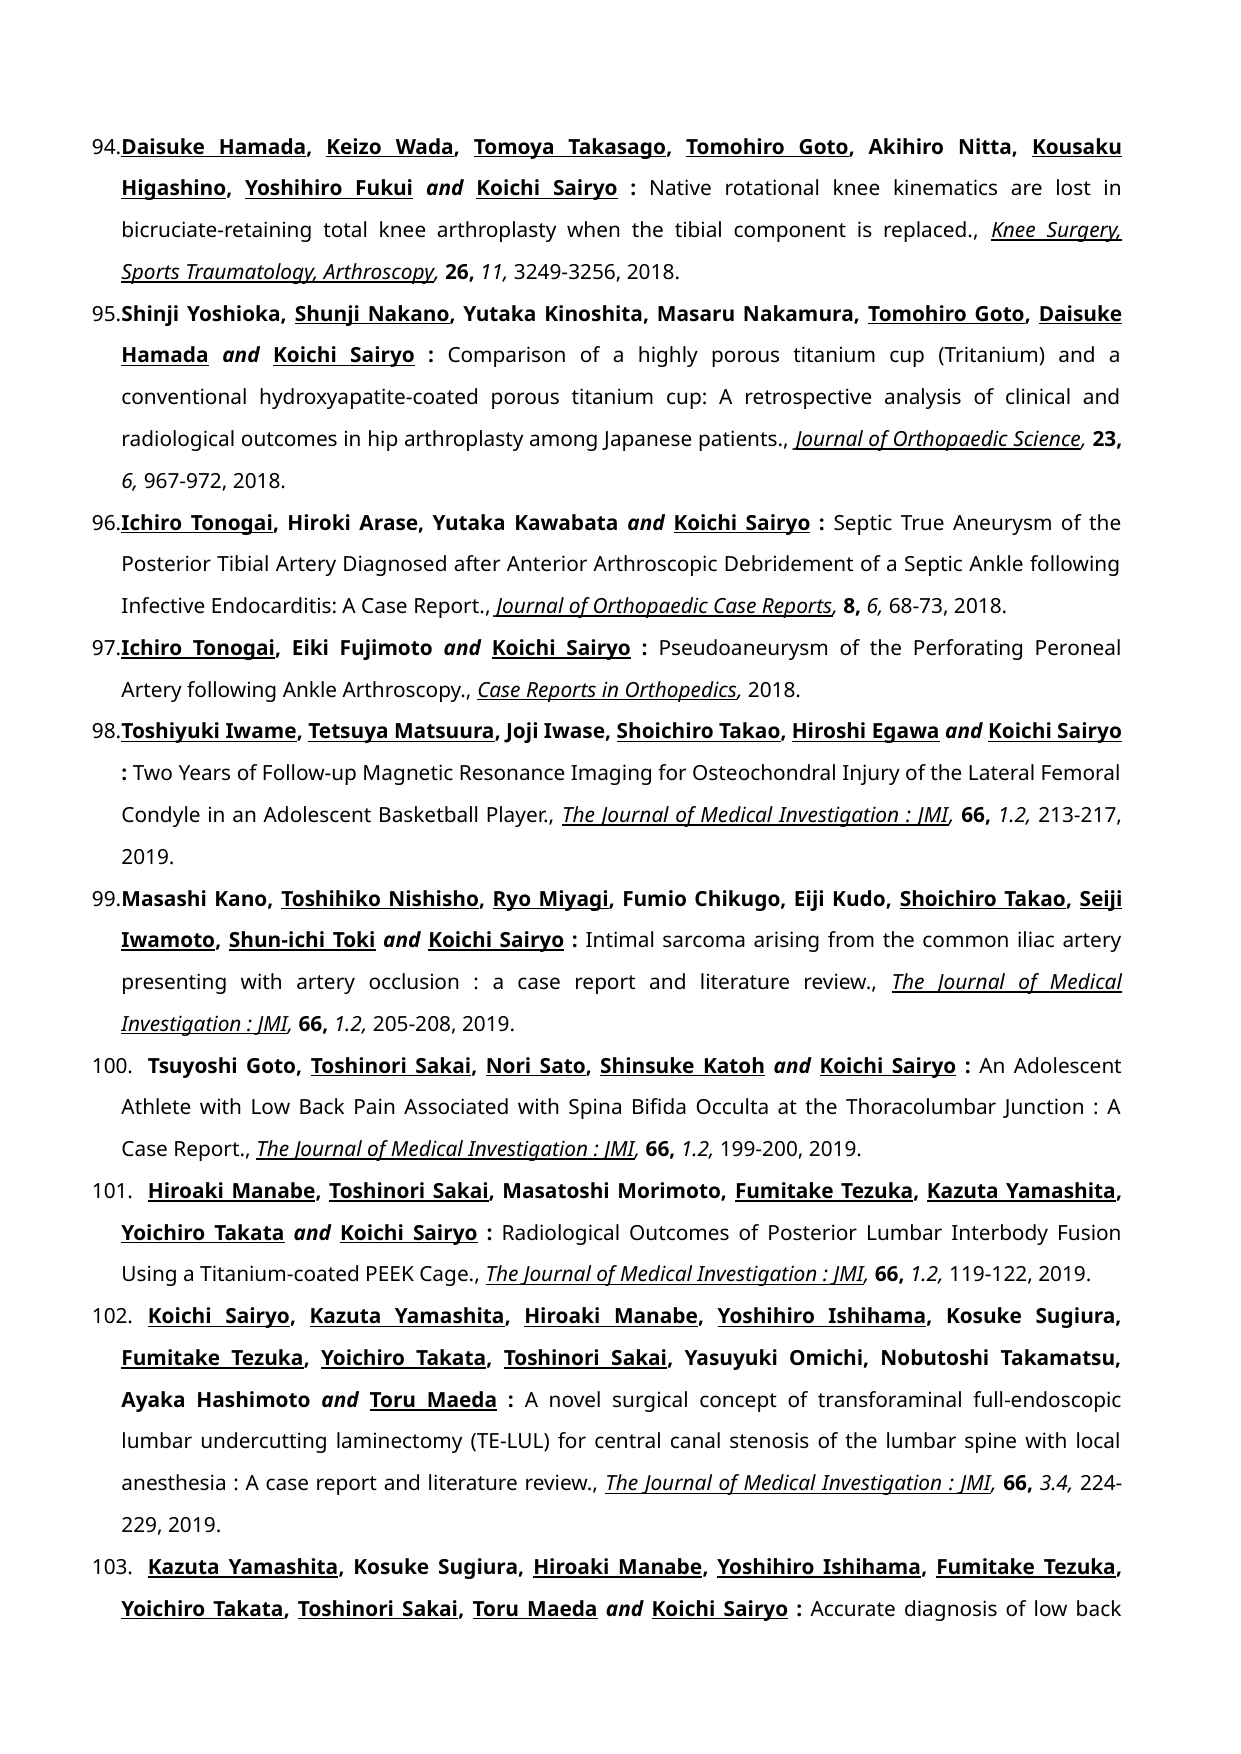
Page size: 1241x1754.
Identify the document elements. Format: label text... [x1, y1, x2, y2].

list Shinji Yoshioka, Shunji Nakano, Yutaka Kinoshita, Masaru Nakamura, Tomohiro Goto, Daisuke Hamada and Koichi Sairyo : Comparison of a highly porous titanium cup (Tritanium) and a conventional hydroxyapatite-coated porous titanium cup: A retrospective analysis of clinical and radiological outcomes in hip arthroplasty among Japanese patients., Journal of Orthopaedic Science, 23, 6, 967-972, 2018. [92, 292, 1122, 501]
list Hiroaki Manabe, Toshinori Sakai, Masatoshi Morimoto, Fumitake Tezuka, Kazuta Yamashita, Yoichiro Takata and Koichi Sairyo : Radiological Outcomes of Posterior Lumbar Interbody Fusion Using a Titanium-coated PEEK Cage., The Journal of Medical Investigation : JMI, 66, 1.2, 119-122, 2019. [92, 1169, 1122, 1295]
list Ichiro Tonogai, Eiki Fujimoto and Koichi Sairyo : Pseudoaneurysm of the Perforating Peroneal Artery following Ankle Arthroscopy., Case Reports in Orthopedics, 2018. [92, 626, 1122, 710]
list Ichiro Tonogai, Hiroki Arase, Yutaka Kawabata and Koichi Sairyo : Septic True Aneurysm of the Posterior Tibial Artery Diagnosed after Anterior Arthroscopic Debridement of a Septic Ankle following Infective Endocarditis: A Case Report., Journal of Orthopaedic Case Reports, 8, 6, 68-73, 2018. [92, 501, 1122, 626]
list Daisuke Hamada, Keizo Wada, Tomoya Takasago, Tomohiro Goto, Akihiro Nitta, Kousaku Higashino, Yoshihiro Fukui and Koichi Sairyo : Native rotational knee kinematics are lost in bicruciate-retaining total knee arthroplasty when the tibial component is replaced., Knee Surgery, Sports Traumatology, Arthroscopy, 26, 11, 3249-3256, 2018. [92, 125, 1122, 292]
list Koichi Sairyo, Kazuta Yamashita, Hiroaki Manabe, Yoshihiro Ishihama, Kosuke Sugiura, Fumitake Tezuka, Yoichiro Takata, Toshinori Sakai, Yasuyuki Omichi, Nobutoshi Takamatsu, Ayaka Hashimoto and Toru Maeda : A novel surgical concept of transforaminal full-endoscopic lumbar undercutting laminectomy (TE-LUL) for central canal stenosis of the lumbar spine with local anesthesia : A case report and literature review., The Journal of Medical Investigation : JMI, 66, 3.4, 224-229, 2019. [92, 1295, 1122, 1545]
list Tsuyoshi Goto, Toshinori Sakai, Nori Sato, Shinsuke Katoh and Koichi Sairyo : An Adolescent Athlete with Low Back Pain Associated with Spina Bifida Occulta at the Thoracolumbar Junction : A Case Report., The Journal of Medical Investigation : JMI, 66, 1.2, 199-200, 2019. [92, 1044, 1122, 1169]
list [92, 1545, 1122, 1629]
list Masashi Kano, Toshihiko Nishisho, Ryo Miyagi, Fumio Chikugo, Eiji Kudo, Shoichiro Takao, Seiji Iwamoto, Shun-ichi Toki and Koichi Sairyo : Intimal sarcoma arising from the common iliac artery presenting with artery occlusion : a case report and literature review., The Journal of Medical Investigation : JMI, 66, 1.2, 205-208, 2019. [92, 877, 1122, 1044]
list Toshiyuki Iwame, Tetsuya Matsuura, Joji Iwase, Shoichiro Takao, Hiroshi Egawa and Koichi Sairyo : Two Years of Follow-up Magnetic Resonance Imaging for Osteochondral Injury of the Lateral Femoral Condyle in an Adolescent Basketball Player., The Journal of Medical Investigation : JMI, 66, 1.2, 213-217, 2019. [92, 710, 1122, 877]
